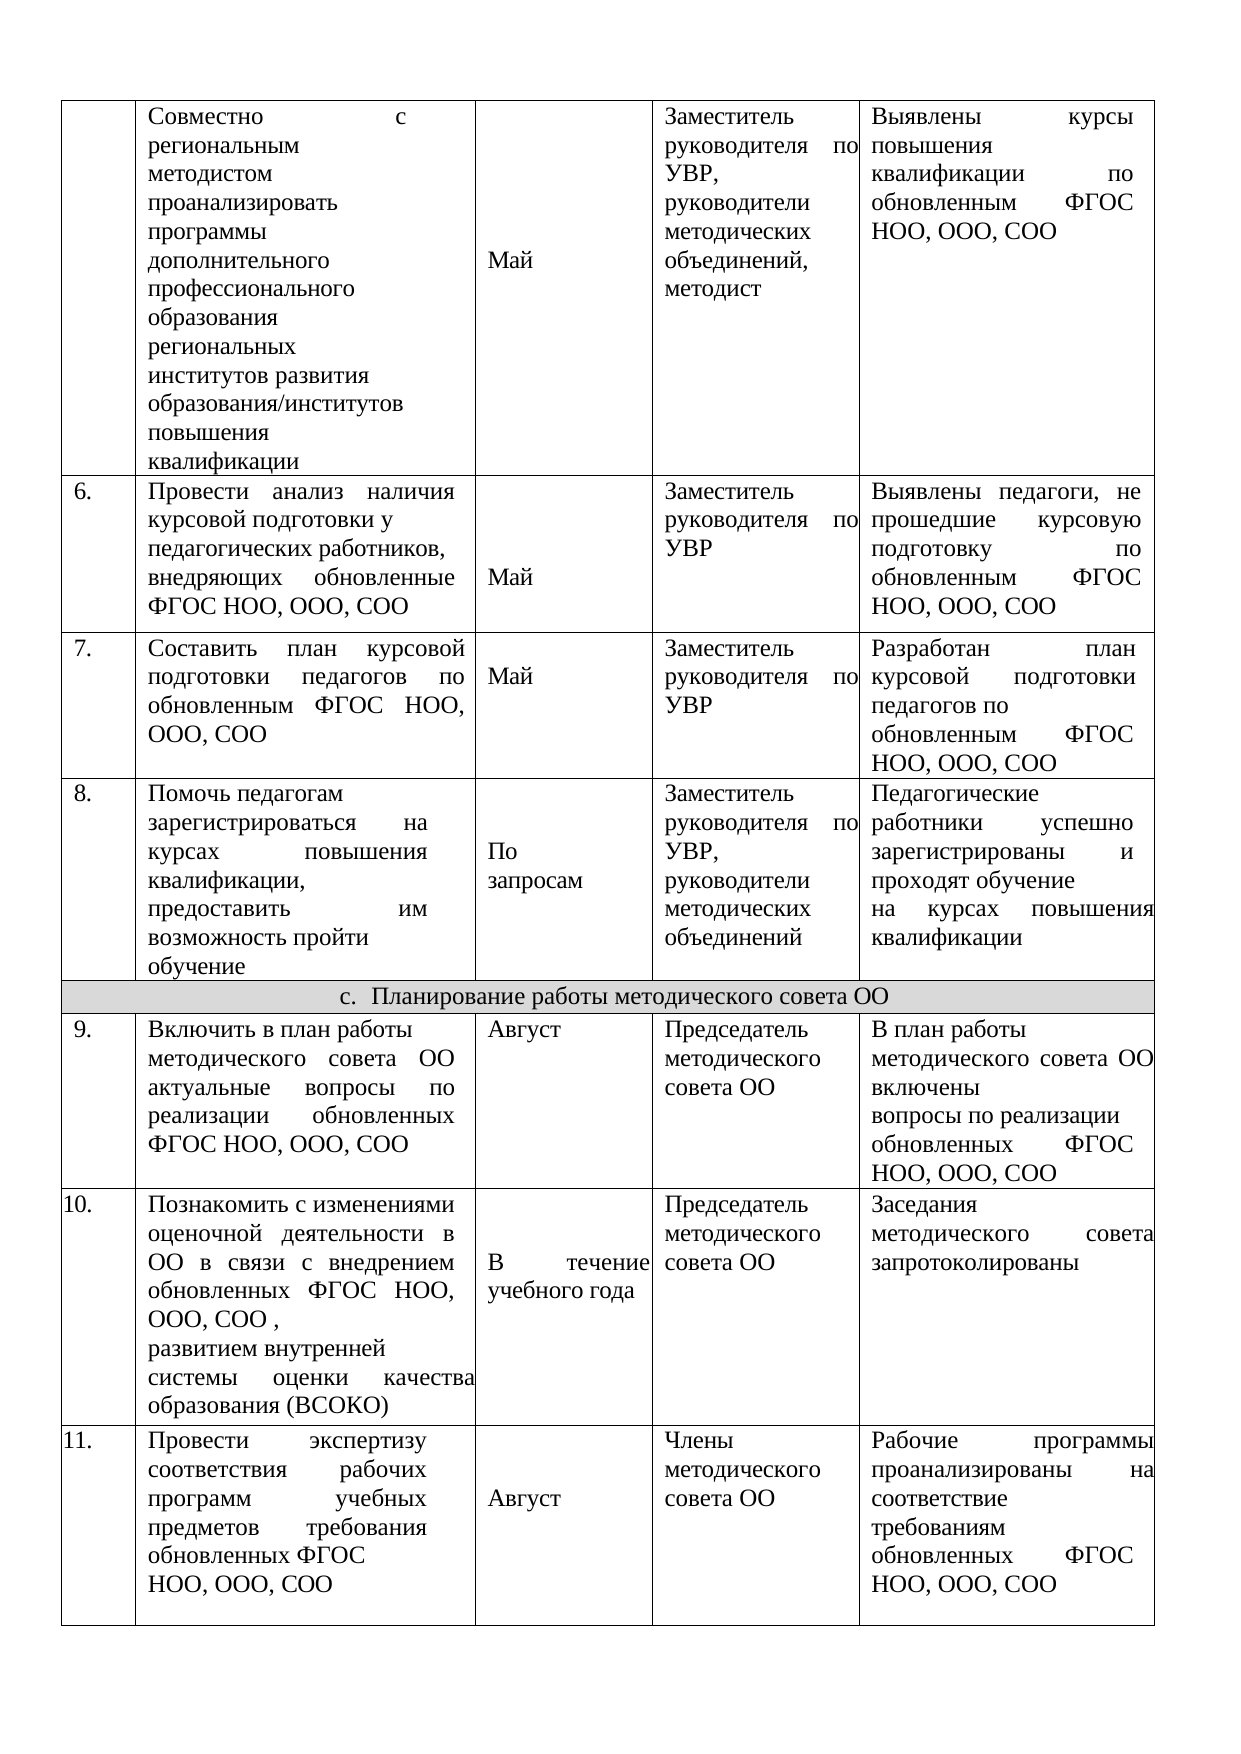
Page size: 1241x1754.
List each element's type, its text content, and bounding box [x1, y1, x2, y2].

table_cell 7. [62, 633, 135, 777]
table_cell Август [476, 1014, 652, 1188]
table_cell Выявлены педагоги, не прошедшие курсовую подготовку по обновленным ФГОС НОО, ООО, СОО [860, 476, 1154, 632]
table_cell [860, 101, 1154, 475]
table_cell Помочь педагогам зарегистрироваться на курсах повышения квалификации, предоставить им возможность пройти обучение [136, 779, 475, 980]
table_cell Педагогические работники успешно зарегистрированы и проходят обучение на курсах повышения квалификации [860, 779, 1154, 980]
table_cell Май [476, 101, 652, 475]
table_cell 6. [62, 476, 135, 632]
table_cell Разработан план курсовой подготовки педагогов по обновленным ФГОС НОО, ООО, СОО [860, 633, 1154, 777]
table_cell 11. [62, 1426, 135, 1625]
table_cell Совместно с региональным методистом проанализировать программы дополнительного профессионального образования региональных институтов развития образования/институтов повышения квалификации [136, 101, 475, 475]
table_cell Май [476, 476, 652, 632]
table_cell 10. [62, 1189, 135, 1424]
table_cell В течение учебного года [476, 1189, 652, 1424]
table_cell По запросам [476, 779, 652, 980]
table_cell Заместитель руководителя по УВР [653, 476, 859, 632]
table_cell 8. [62, 779, 135, 980]
table_cell Август [476, 1426, 652, 1625]
table_cell В план работы методического совета ОО включены вопросы по реализации обновленных ФГОС НОО, ООО, СОО [860, 1014, 1154, 1188]
table_cell Познакомить с изменениями оценочной деятельности в ОО в связи с внедрением обновленных ФГОС НОО, ООО, СОО , развитием внутренней системы оценки качества образования (ВСОКО) [136, 1189, 475, 1424]
table_cell Председатель методического совета ОО [653, 1014, 859, 1188]
table_cell 9. [62, 1014, 135, 1188]
table_cell Заседания методического совета запротоколированы [860, 1189, 1154, 1424]
table_cell Члены методического совета ОО [653, 1426, 859, 1625]
table_cell Заместитель руководителя по УВР, руководители методических объединений [653, 779, 859, 980]
table_cell Провести экспертизу соответствия рабочих программ учебных предметов требования обновленных ФГОС НОО, ООО, СОО [136, 1426, 475, 1625]
table_cell [62, 101, 135, 475]
table_cell Рабочие программы проанализированы на соответствие требованиям обновленных ФГОС НОО, ООО, СОО [860, 1426, 1154, 1625]
table_cell c. Планирование работы методического совета ОО [62, 981, 1154, 1013]
table_cell Заместитель руководителя по УВР [653, 633, 859, 777]
table_cell Составить план курсовой подготовки педагогов по обновленным ФГОС НОО, ООО, СОО [136, 633, 475, 777]
table_cell Заместитель руководителя по УВР, руководители методических объединений, методист [653, 101, 859, 475]
table_cell Включить в план работы методического совета ОО актуальные вопросы по реализации обновленных ФГОС НОО, ООО, СОО [136, 1014, 475, 1188]
table_cell Май [476, 633, 652, 777]
table_cell Провести анализ наличия курсовой подготовки у педагогических работников, внедряющих обновленные ФГОС НОО, ООО, СОО [136, 476, 475, 632]
table_cell Председатель методического совета ОО [653, 1189, 859, 1424]
